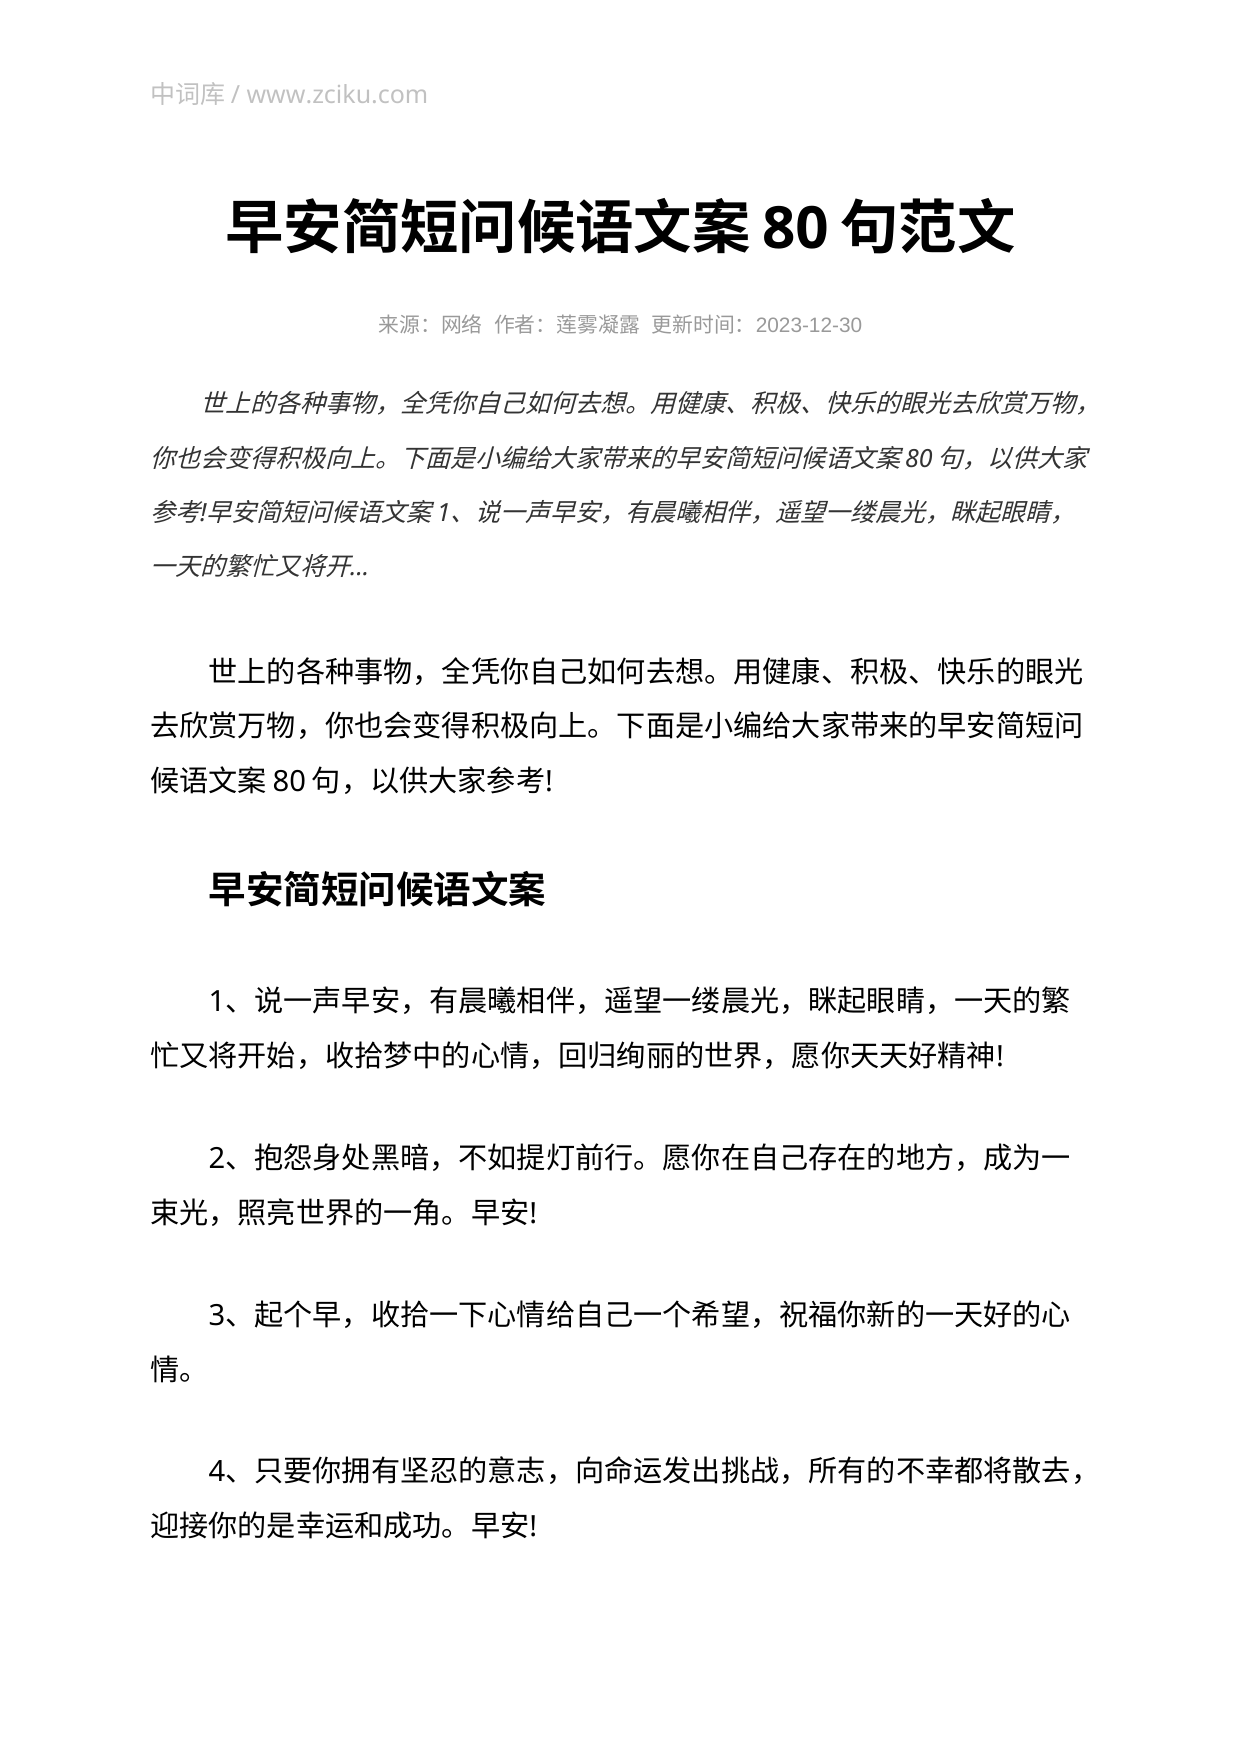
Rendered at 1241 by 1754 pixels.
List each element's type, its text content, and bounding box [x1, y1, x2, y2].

text 世上的各种事物，全凭你自己如何去想。用健康、积极、快乐的眼光去欣赏万物，你也会变得积极向上。下面是小编给大家带来的早安简短问候语文案80句，以供大家参考!早安简短问候语文案1、说一声早安，有晨曦相伴，遥望一缕晨光，眯起眼睛，一天的繁忙又将开... [150, 384, 1090, 583]
text 4、只要你拥有坚忍的意志，向命运发出挑战，所有的不幸都将散去，迎接你的是幸运和成功。早安! [150, 1448, 1090, 1545]
text 世上的各种事物，全凭你自己如何去想。用健康、积极、快乐的眼光去欣赏万物，你也会变得积极向上。下面是小编给大家带来的早安简短问候语文案80句，以供大家参考! [150, 648, 1090, 800]
text 2、抱怨身处黑暗，不如提灯前行。愿你在自己存在的地方，成为一束光，照亮世界的一角。早安! [150, 1134, 1090, 1232]
subtitle 早安简短问候语文案80句范文 [150, 181, 1090, 266]
text 早安简短问候语文案 [150, 860, 1090, 914]
text 来源：网络 作者：莲雾凝露 更新时间：2023-12-30 [150, 313, 1090, 337]
text 1、说一声早安，有晨曦相伴，遥望一缕晨光，眯起眼睛，一天的繁忙又将开始，收拾梦中的心情，回归绚丽的世界，愿你天天好精神! [150, 977, 1090, 1075]
text 3、起个早，收拾一下心情给自己一个希望，祝福你新的一天好的心情。 [150, 1291, 1090, 1388]
